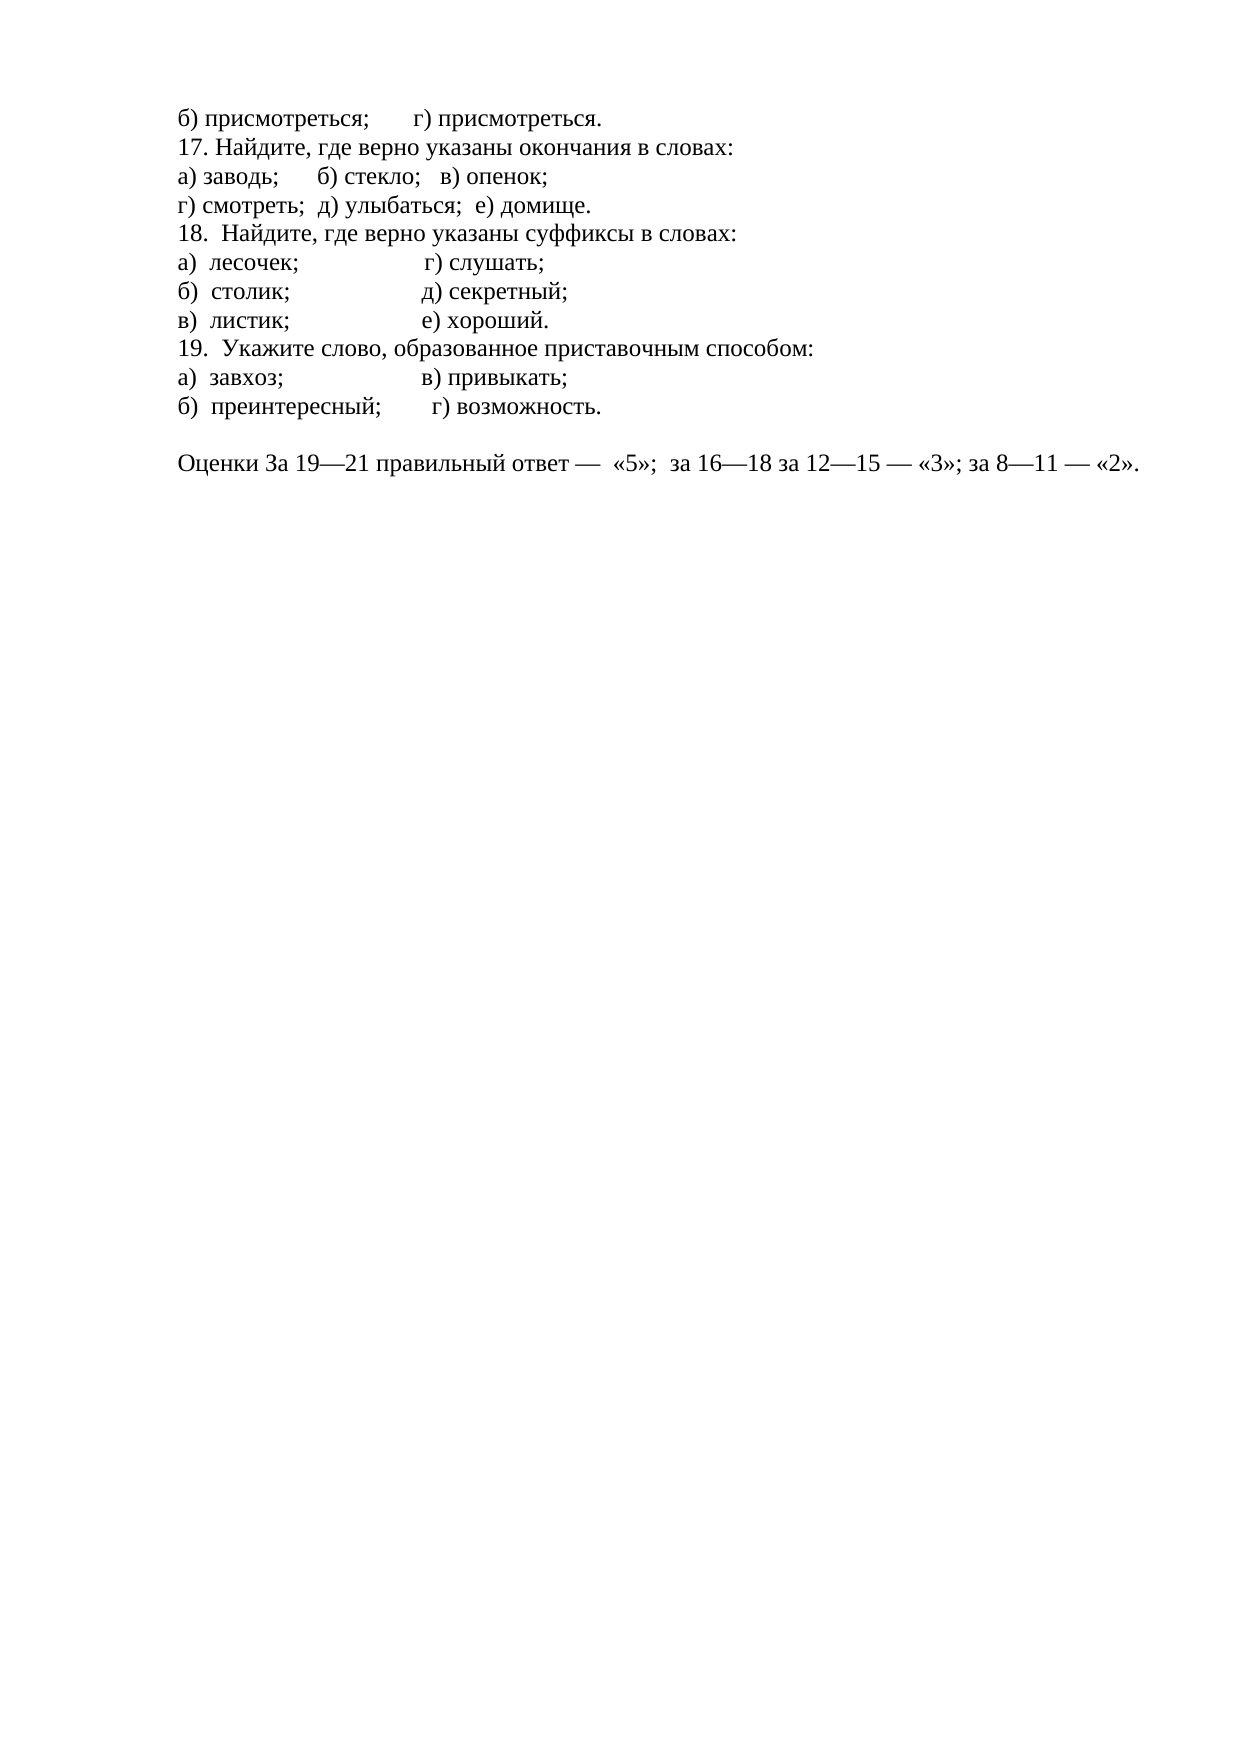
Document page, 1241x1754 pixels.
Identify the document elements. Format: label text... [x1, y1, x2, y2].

text 19. Укажите слово, образованное приставочным способом: [177, 333, 1152, 362]
text 18. Найдите, где верно указаны суффиксы в словах: [177, 218, 1152, 247]
text б) столик; д) секретный; [177, 276, 1152, 305]
text а) заводь; б) стекло; в) опенок; [177, 161, 1152, 190]
text а) лесочек; г) слушать; [177, 247, 1152, 276]
text а) завхоз; в) привыкать; [177, 362, 1152, 391]
text Оценки За 19—21 правильный ответ — «5»; за 16—18 за 12—15 — «3»; за 8—11 — «2». [177, 448, 1152, 477]
text г) смотреть; д) улыбаться; е) домище. [177, 190, 1152, 218]
text 17. Найдите, где верно указаны окончания в словах: [177, 132, 1152, 161]
text в) листик; е) хороший. [177, 305, 1152, 333]
text б) преинтересный; г) возможность. [177, 391, 1152, 420]
text б) присмотреться; г) присмотреться. [177, 103, 1152, 132]
